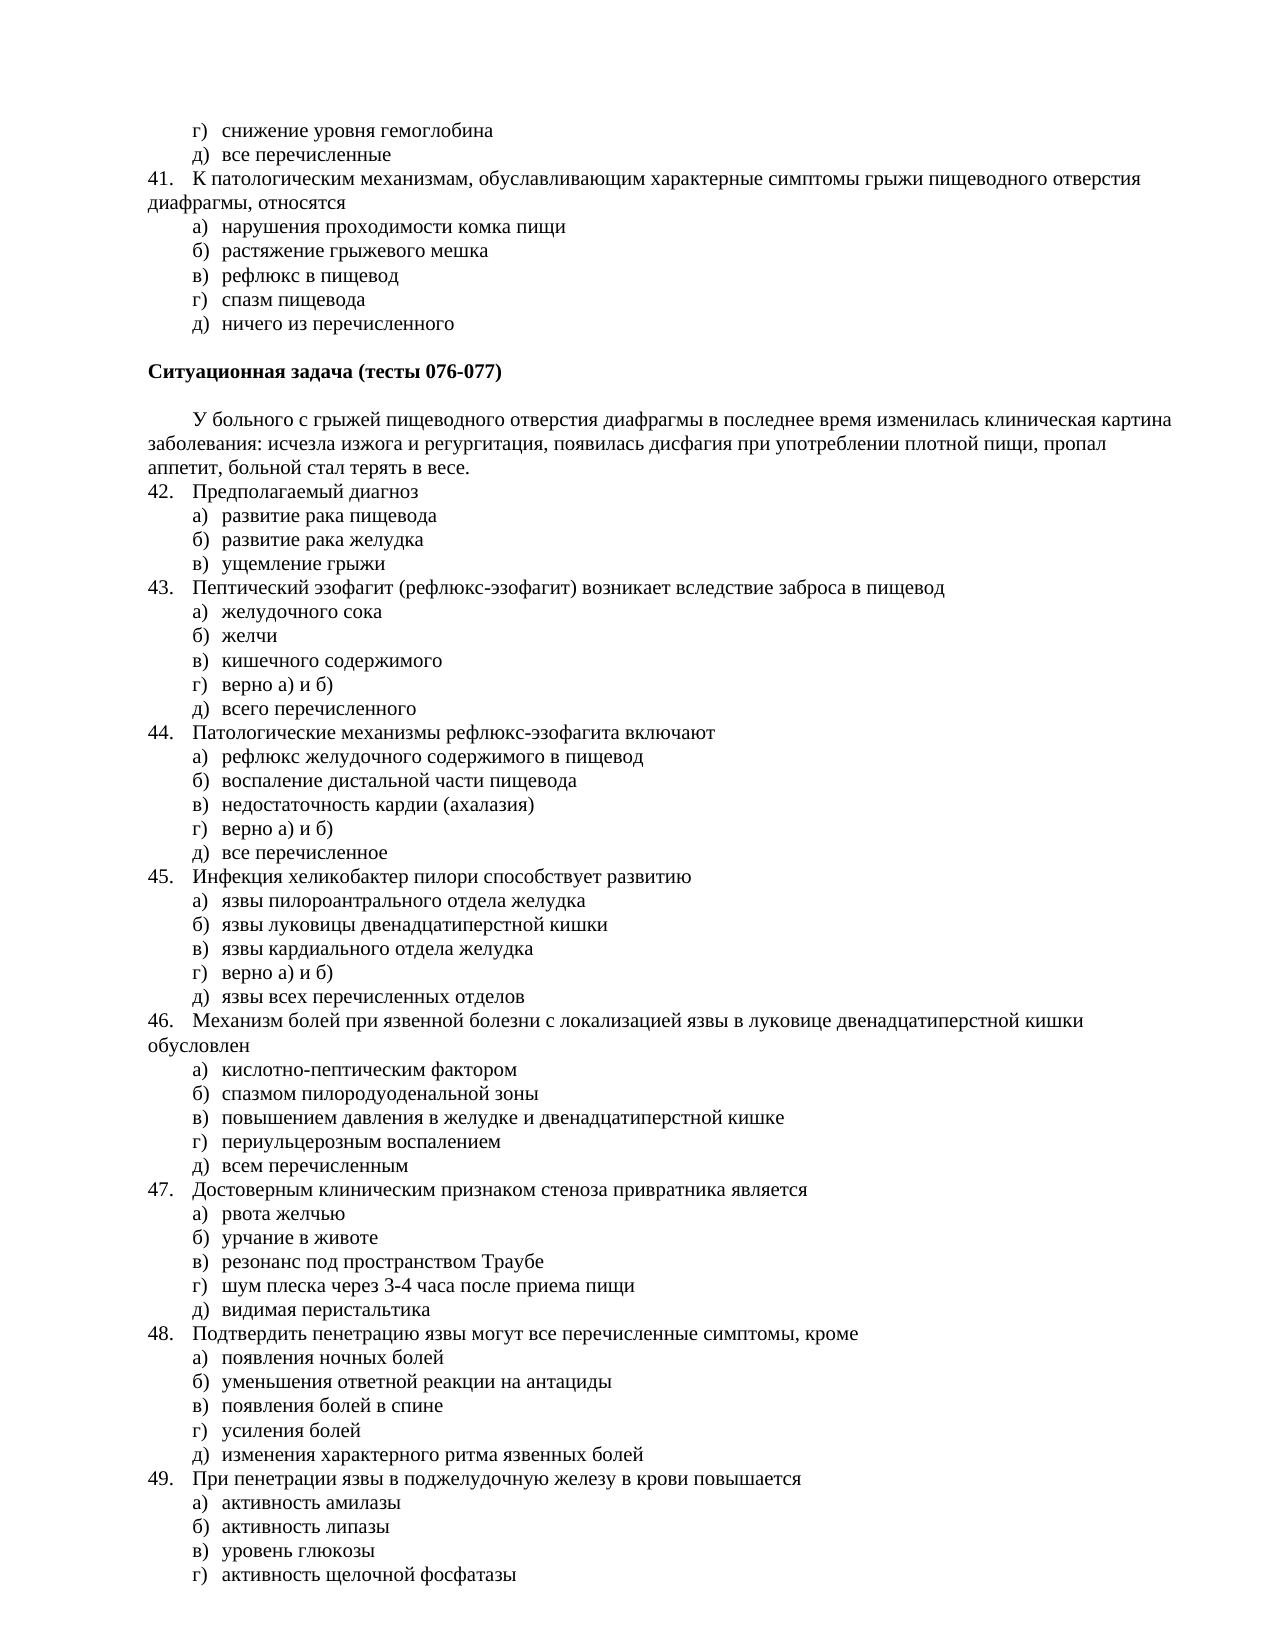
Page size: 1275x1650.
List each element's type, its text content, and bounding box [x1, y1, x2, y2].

text 42. Предполагаемый диагноз [148, 479, 1174, 503]
text д) всем перечисленным [148, 1153, 1174, 1177]
text а) рвота желчью [148, 1201, 1174, 1225]
text а) развитие рака пищевода [148, 503, 1174, 527]
text в) ущемление грыжи [148, 551, 1174, 575]
text в) кишечного содержимого [148, 647, 1174, 672]
text б) активность липазы [148, 1514, 1174, 1538]
text д) все перечисленные [148, 142, 1174, 166]
text 43. Пептический эзофагит (рефлюкс-эзофагит) возникает вследствие заброса в пищевод [148, 575, 1174, 599]
text 45. Инфекция хеликобактер пилори способствует развитию [148, 864, 1174, 888]
text б) желчи [148, 623, 1174, 647]
text б) развитие рака желудка [148, 527, 1174, 551]
text а) активность амилазы [148, 1490, 1174, 1514]
text в) повышением давления в желудке и двенадцатиперстной кишке [148, 1105, 1174, 1129]
text в) резонанс под пространством Траубе [148, 1249, 1174, 1273]
text а) язвы пилороантрального отдела желудка [148, 888, 1174, 912]
text г) периульцерозным воспалением [148, 1129, 1174, 1153]
text д) всего перечисленного [148, 696, 1174, 720]
text д) видимая перистальтика [148, 1297, 1174, 1321]
text 44. Патологические механизмы рефлюкс-эзофагита включают [148, 720, 1174, 744]
text г) активность щелочной фосфатазы [148, 1562, 1174, 1586]
text г) верно а) и б) [148, 672, 1174, 696]
text г) верно а) и б) [148, 816, 1174, 840]
text д) изменения характерного ритма язвенных болей [148, 1442, 1174, 1466]
text г) усиления болей [148, 1417, 1174, 1442]
text 49. При пенетрации язвы в поджелудочную железу в крови повышается [148, 1466, 1174, 1490]
text 46. Механизм болей при язвенной болезни с локализацией язвы в луковице двенадцатиперстной кишки обусловлен [148, 1008, 1174, 1057]
text д) язвы всех перечисленных отделов [148, 984, 1174, 1008]
text д) ничего из перечисленного [148, 311, 1174, 335]
text а) нарушения проходимости комка пищи [148, 214, 1174, 238]
text г) снижение уровня гемоглобина [148, 118, 1174, 142]
text б) воспаление дистальной части пищевода [148, 768, 1174, 792]
text в) язвы кардиального отдела желудка [148, 936, 1174, 960]
text а) появления ночных болей [148, 1345, 1174, 1369]
text 48. Подтвердить пенетрацию язвы могут все перечисленные симптомы, кроме [148, 1321, 1174, 1345]
text д) все перечисленное [148, 840, 1174, 864]
text У больного с грыжей пищеводного отверстия диафрагмы в последнее время изменилась клиническая картина заболевания: исчезла изжога и регургитация, появилась дисфагия при употреблении плотной пищи, пропал аппетит, больной стал терять в весе. [148, 407, 1174, 479]
text в) недостаточность кардии (ахалазия) [148, 792, 1174, 816]
text б) уменьшения ответной реакции на антациды [148, 1369, 1174, 1393]
text б) спазмом пилородуоденальной зоны [148, 1081, 1174, 1105]
text Ситуационная задача (тесты 076-077) [148, 359, 1174, 383]
text в) уровень глюкозы [148, 1538, 1174, 1562]
text 41. К патологическим механизмам, обуславливающим характерные симптомы грыжи пищеводного отверстия диафрагмы, относятся [148, 166, 1174, 214]
text а) рефлюкс желудочного содержимого в пищевод [148, 744, 1174, 768]
text в) появления болей в спине [148, 1393, 1174, 1417]
text а) желудочного сока [148, 599, 1174, 623]
text г) спазм пищевода [148, 287, 1174, 311]
text б) растяжение грыжевого мешка [148, 238, 1174, 262]
text г) шум плеска через 3-4 часа после приема пищи [148, 1273, 1174, 1297]
text б) язвы луковицы двенадцатиперстной кишки [148, 912, 1174, 936]
text б) урчание в животе [148, 1225, 1174, 1249]
text в) рефлюкс в пищевод [148, 262, 1174, 287]
text г) верно а) и б) [148, 960, 1174, 984]
text 47. Достоверным клиническим признаком стеноза привратника является [148, 1177, 1174, 1201]
text а) кислотно-пептическим фактором [148, 1057, 1174, 1081]
